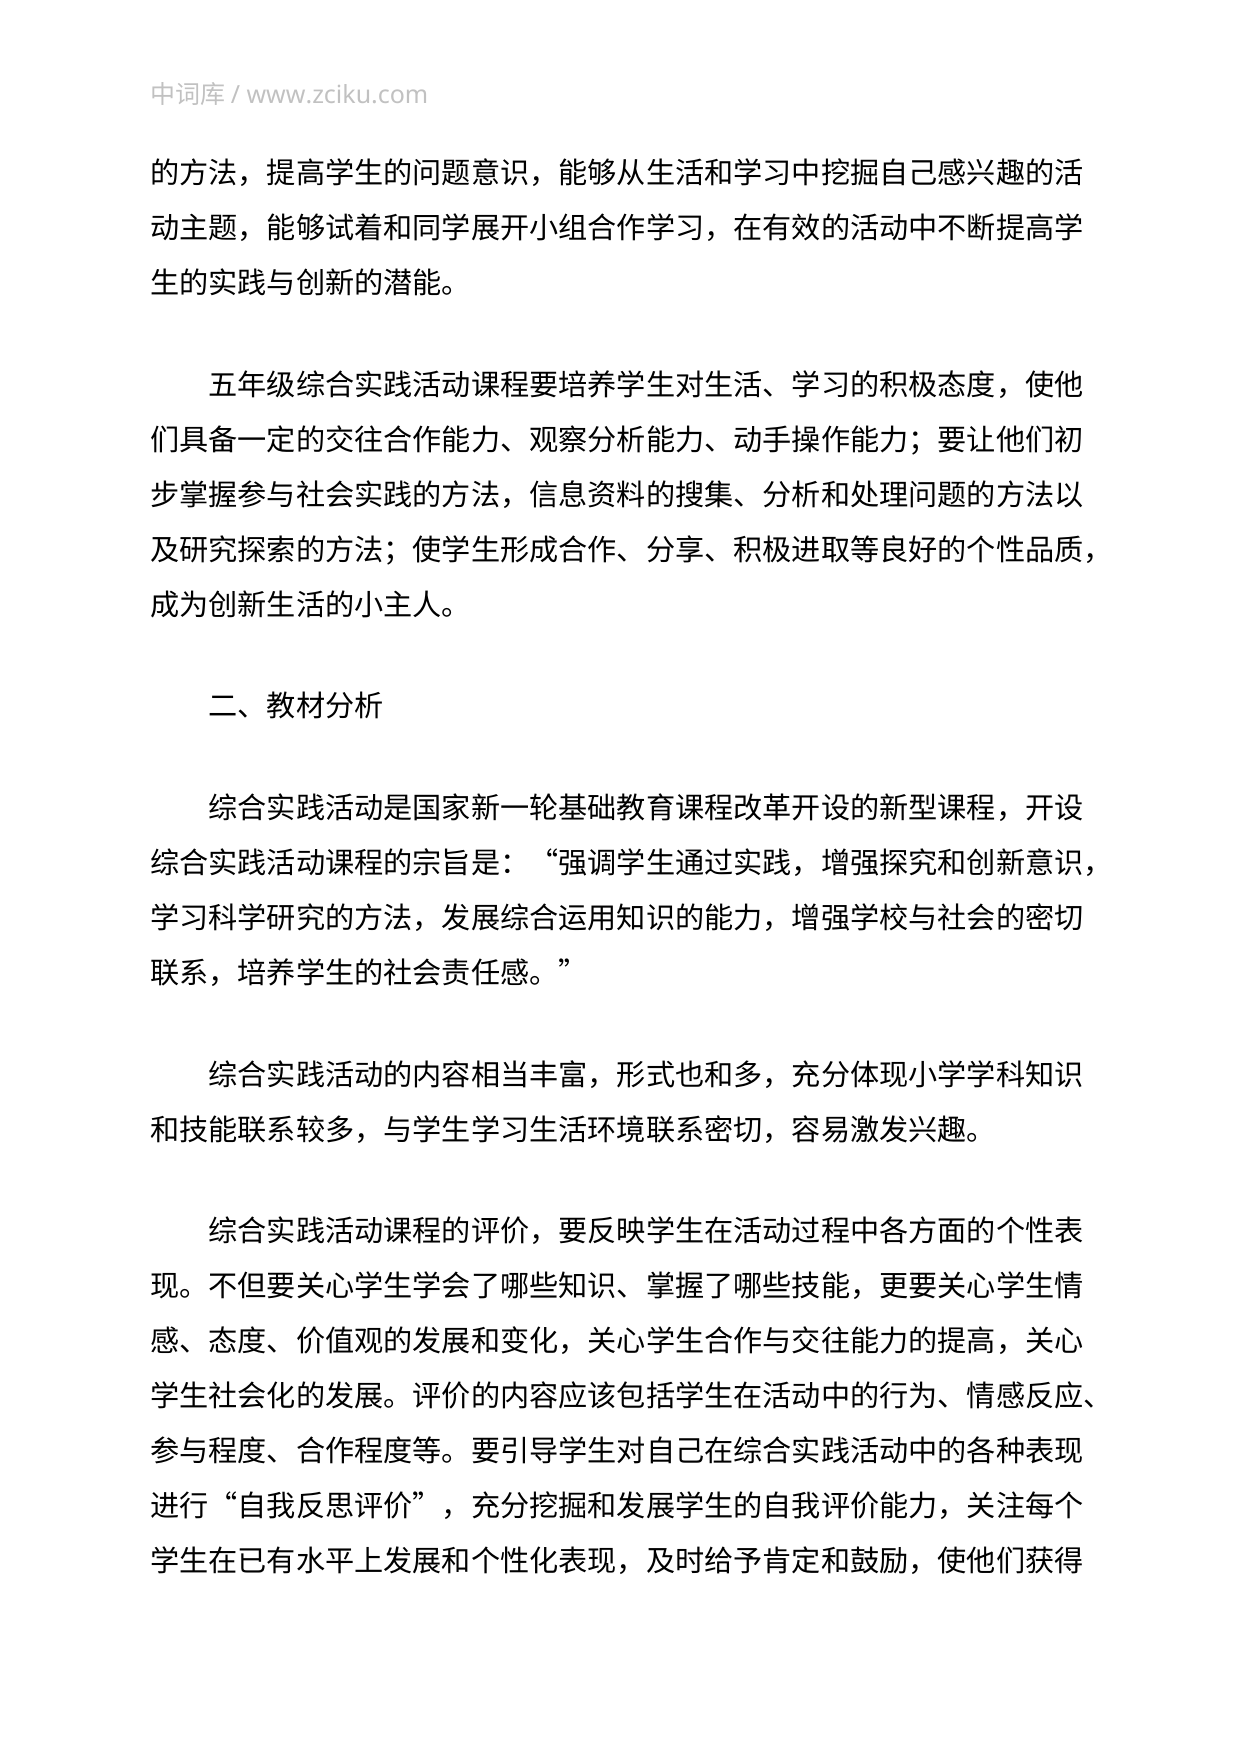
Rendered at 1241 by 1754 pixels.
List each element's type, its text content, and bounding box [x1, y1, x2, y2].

text 五年级综合实践活动课程要培养学生对生活、学习的积极态度，使他们具备一定的交往合作能力、观察分析能力、动手操作能力；要让他们初步掌握参与社会实践的方法，信息资料的搜集、分析和处理问题的方法以及研究探索的方法；使学生形成合作、分享、积极进取等良好的个性品质，成为创新生活的小主人。 [150, 362, 1090, 623]
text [150, 150, 1090, 302]
text 综合实践活动是国家新一轮基础教育课程改革开设的新型课程，开设综合实践活动课程的宗旨是：“强调学生通过实践，增强探究和创新意识，学习科学研究的方法，发展综合运用知识的能力，增强学校与社会的密切联系，培养学生的社会责任感。” [150, 785, 1090, 992]
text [150, 1208, 1090, 1579]
text 二、教材分析 [150, 683, 1090, 725]
text 综合实践活动的内容相当丰富，形式也和多，充分体现小学学科知识和技能联系较多，与学生学习生活环境联系密切，容易激发兴趣。 [150, 1051, 1090, 1148]
